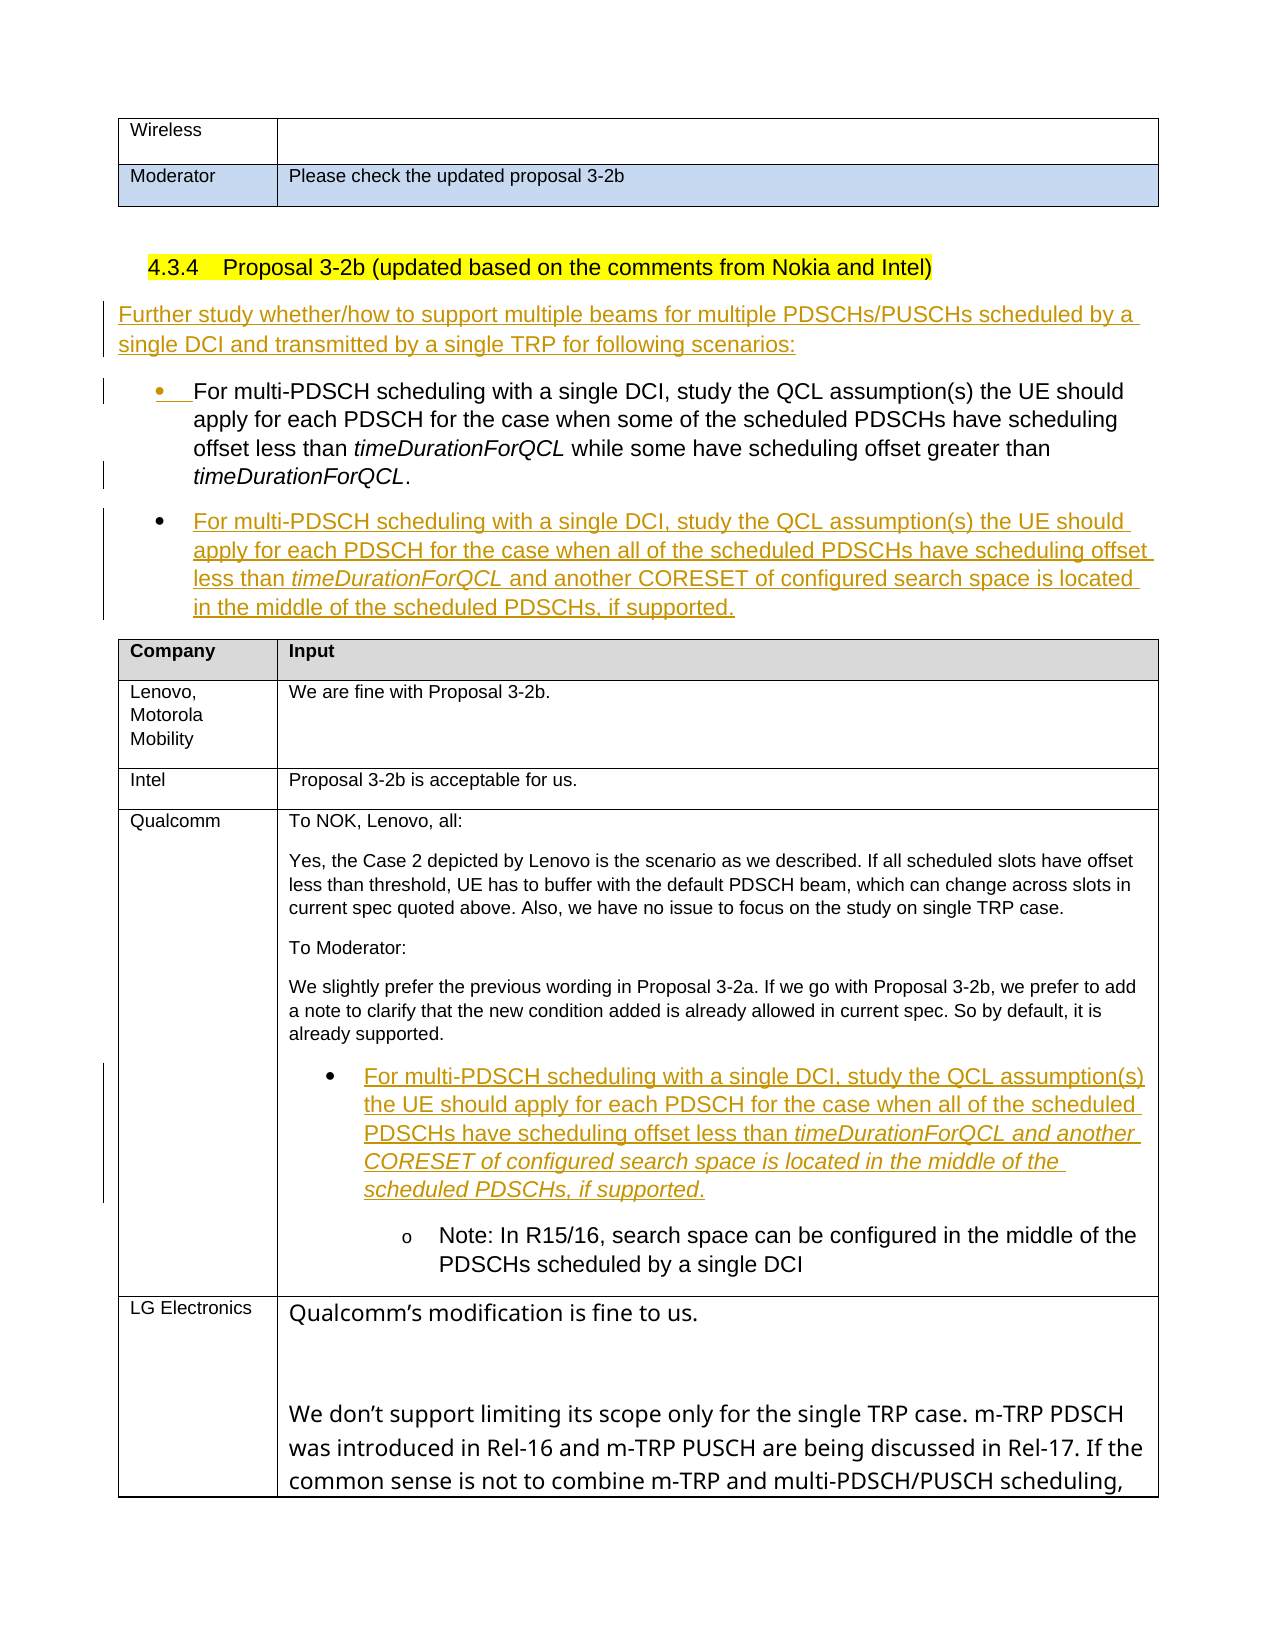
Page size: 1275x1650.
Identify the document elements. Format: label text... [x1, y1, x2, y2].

table_cell Lenovo, Motorola Mobility [119, 681, 277, 768]
table_cell Qualcomm [119, 810, 277, 1296]
table_cell Convida Wireless [119, 119, 277, 164]
table_cell Proposal 3-2b is acceptable for us. [278, 769, 1158, 809]
table_cell LG Electronics [119, 1297, 277, 1496]
table_cell Moderator [119, 165, 277, 206]
table_header Input [278, 640, 1158, 680]
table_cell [278, 119, 1158, 164]
table_cell Intel [119, 769, 277, 809]
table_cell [278, 1297, 1158, 1496]
table_cell Please check the updated proposal 3-2b [278, 165, 1158, 206]
table_cell We are fine with Proposal 3-2b. [278, 681, 1158, 768]
subtitle Proposal 3-2b (updated based on the comments from Nokia and Intel) [148, 253, 1157, 280]
table_cell To NOK, Lenovo, all: Yes, the Case 2 depicted by Lenovo is the scenario as we described. If all scheduled slots have offset less than threshold, UE has to buffer with the default PDSCH beam, which can change across slots in current spec quoted above. Also, we have no issue to focus on the study on single TRP case. To Moderator: We slightly prefer the previous wording in Proposal 3-2a. If we go with Proposal 3-2b, we prefer to add a note to clarify that the new condition added is already allowed in current spec. So by default, it is already supported. Note: In R15/16, search space can be configured in the middle of the PDSCHs scheduled by a single DCI [278, 810, 1158, 1296]
list For multi-PDSCH scheduling with a single DCI, study the QCL assumption(s) the UE should apply for each PDSCH for the case when some of the scheduled PDSCHs have scheduling offset less than timeDurationForQCL while some have scheduling offset greater than timeDurationForQCL. [156, 378, 1157, 489]
table_header Company [119, 640, 277, 680]
